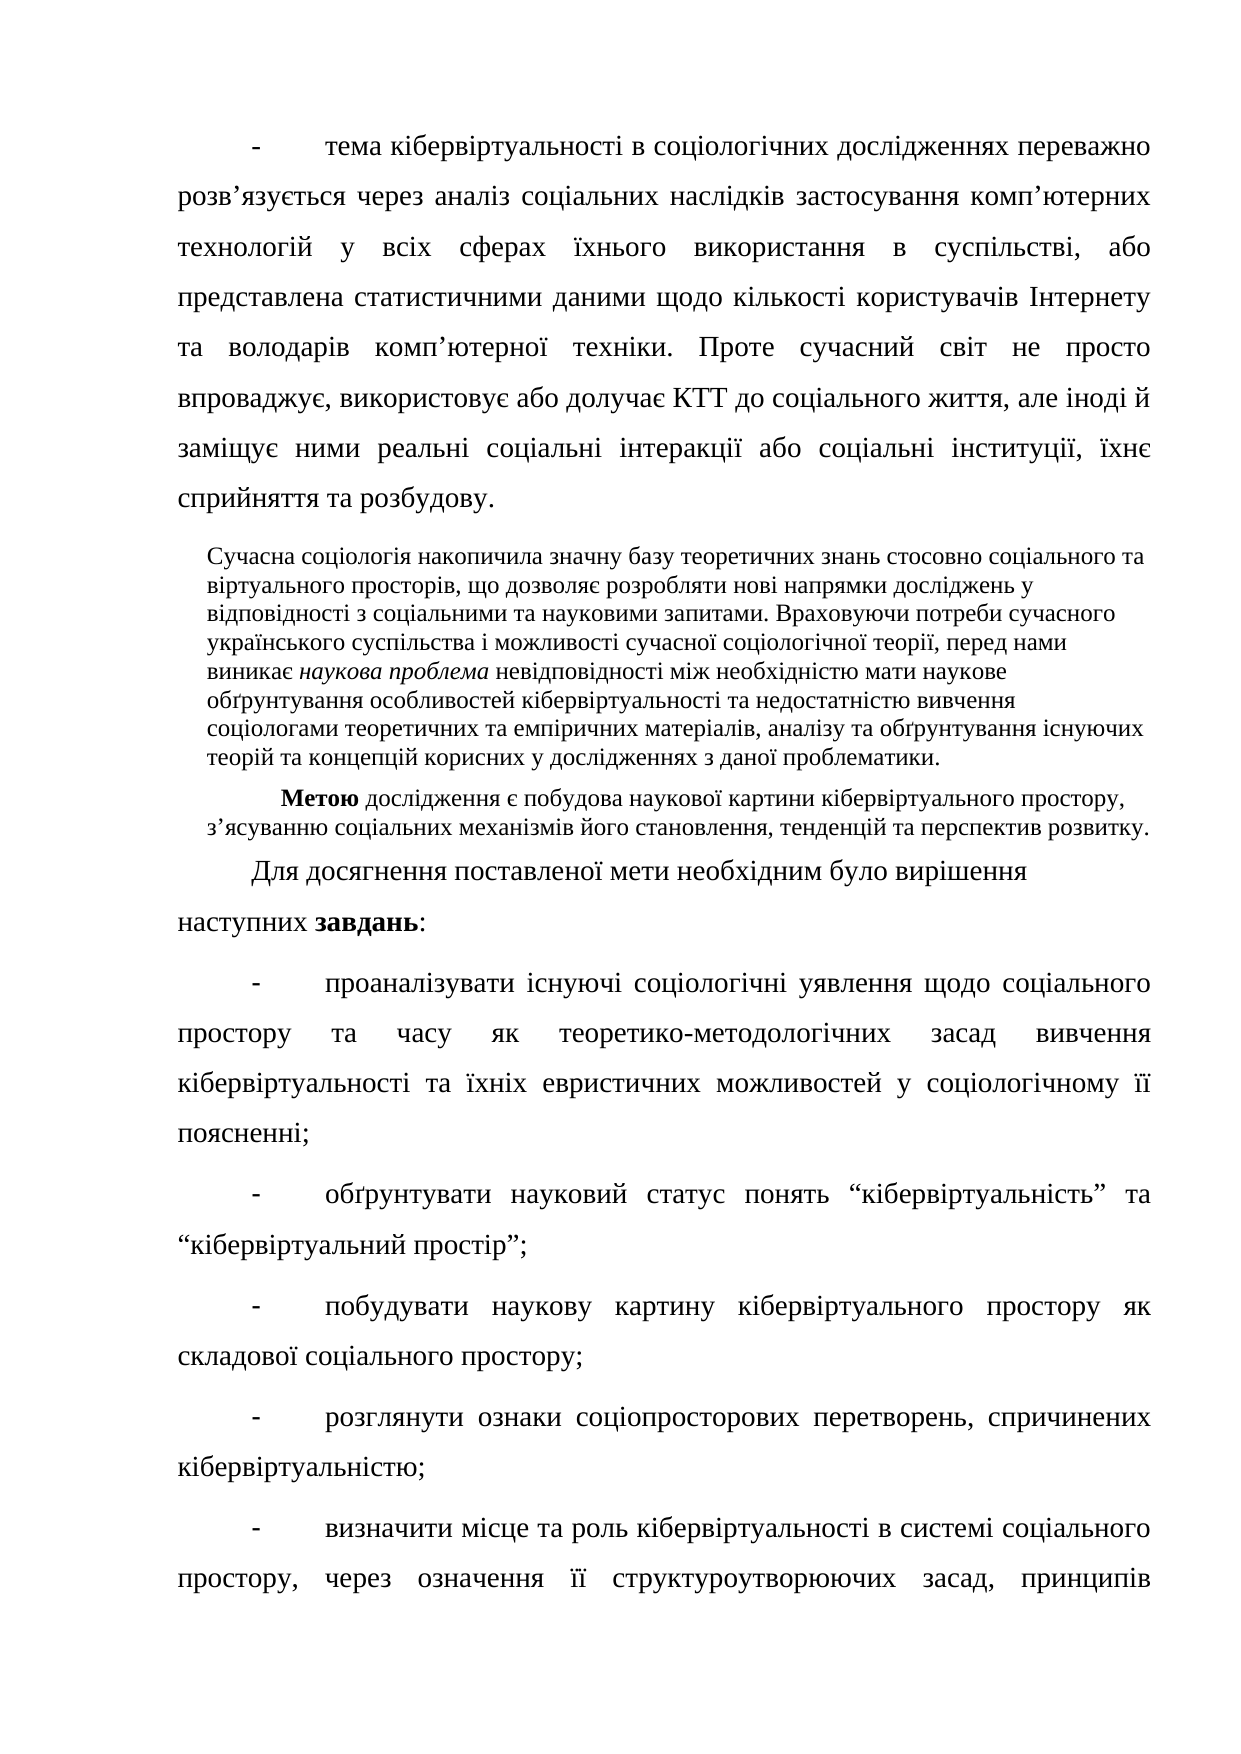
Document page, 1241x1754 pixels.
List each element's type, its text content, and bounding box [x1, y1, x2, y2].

text Метою дослідження є побудова наукової картини кібервіртуального простору, з’ясуванню соціальних механізмів його становлення, тенденцій та перспектив розвитку. [207, 783, 1152, 841]
list побудувати наукову картину кібервіртуального простору як складової соціального простору; [177, 1287, 1152, 1371]
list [177, 1510, 1152, 1594]
list розглянути ознаки соціопросторових перетворень, спричинених кібервіртуальністю; [177, 1399, 1152, 1483]
list проаналізувати існуючі соціологічні уявлення щодо соціального простору та часу як теоретико-методологічних засад вивчення кібервіртуальності та їхніх евристичних можливостей у соціологічному її поясненні; [177, 964, 1152, 1149]
list тема кібервіртуальності в соціологічних дослідженнях переважно розв’язується через аналіз соціальних наслідків застосування комп’ютерних технологій у всіх сферах їхнього використання в суспільстві, або представлена статистичними даними щодо кількості користувачів Інтернету та володарів комп’ютерної техніки. Проте сучасний світ не просто впроваджує, використовує або долучає КТТ до соціального життя, але іноді й заміщує ними реальні соціальні інтеракції або соціальні інституції, їхнє сприйняття та розбудову. [177, 128, 1152, 514]
text Для досягнення поставленої мети необхідним було вирішення наступних завдань: [177, 853, 1152, 937]
list обґрунтувати науковий статус понять “кібервіртуальність” та “кібервіртуальний простір”; [177, 1176, 1152, 1260]
text Сучасна соціологія накопичила значну базу теоретичних знань стосовно соціального та віртуального просторів, що дозволяє розробляти нові напрямки досліджень у відповідності з соціальними та науковими запитами. Враховуючи потреби сучасного українського суспільства і можливості сучасної соціологічної теорії, перед нами виникає наукова проблема невідповідності між необхідністю мати наукове обґрунтування особливостей кібервіртуальності та недостатністю вивчення соціологами теоретичних та емпіричних матеріалів, аналізу та обґрунтування існуючих теорій та концепцій корисних у дослідженнях з даної проблематики. [207, 541, 1152, 771]
